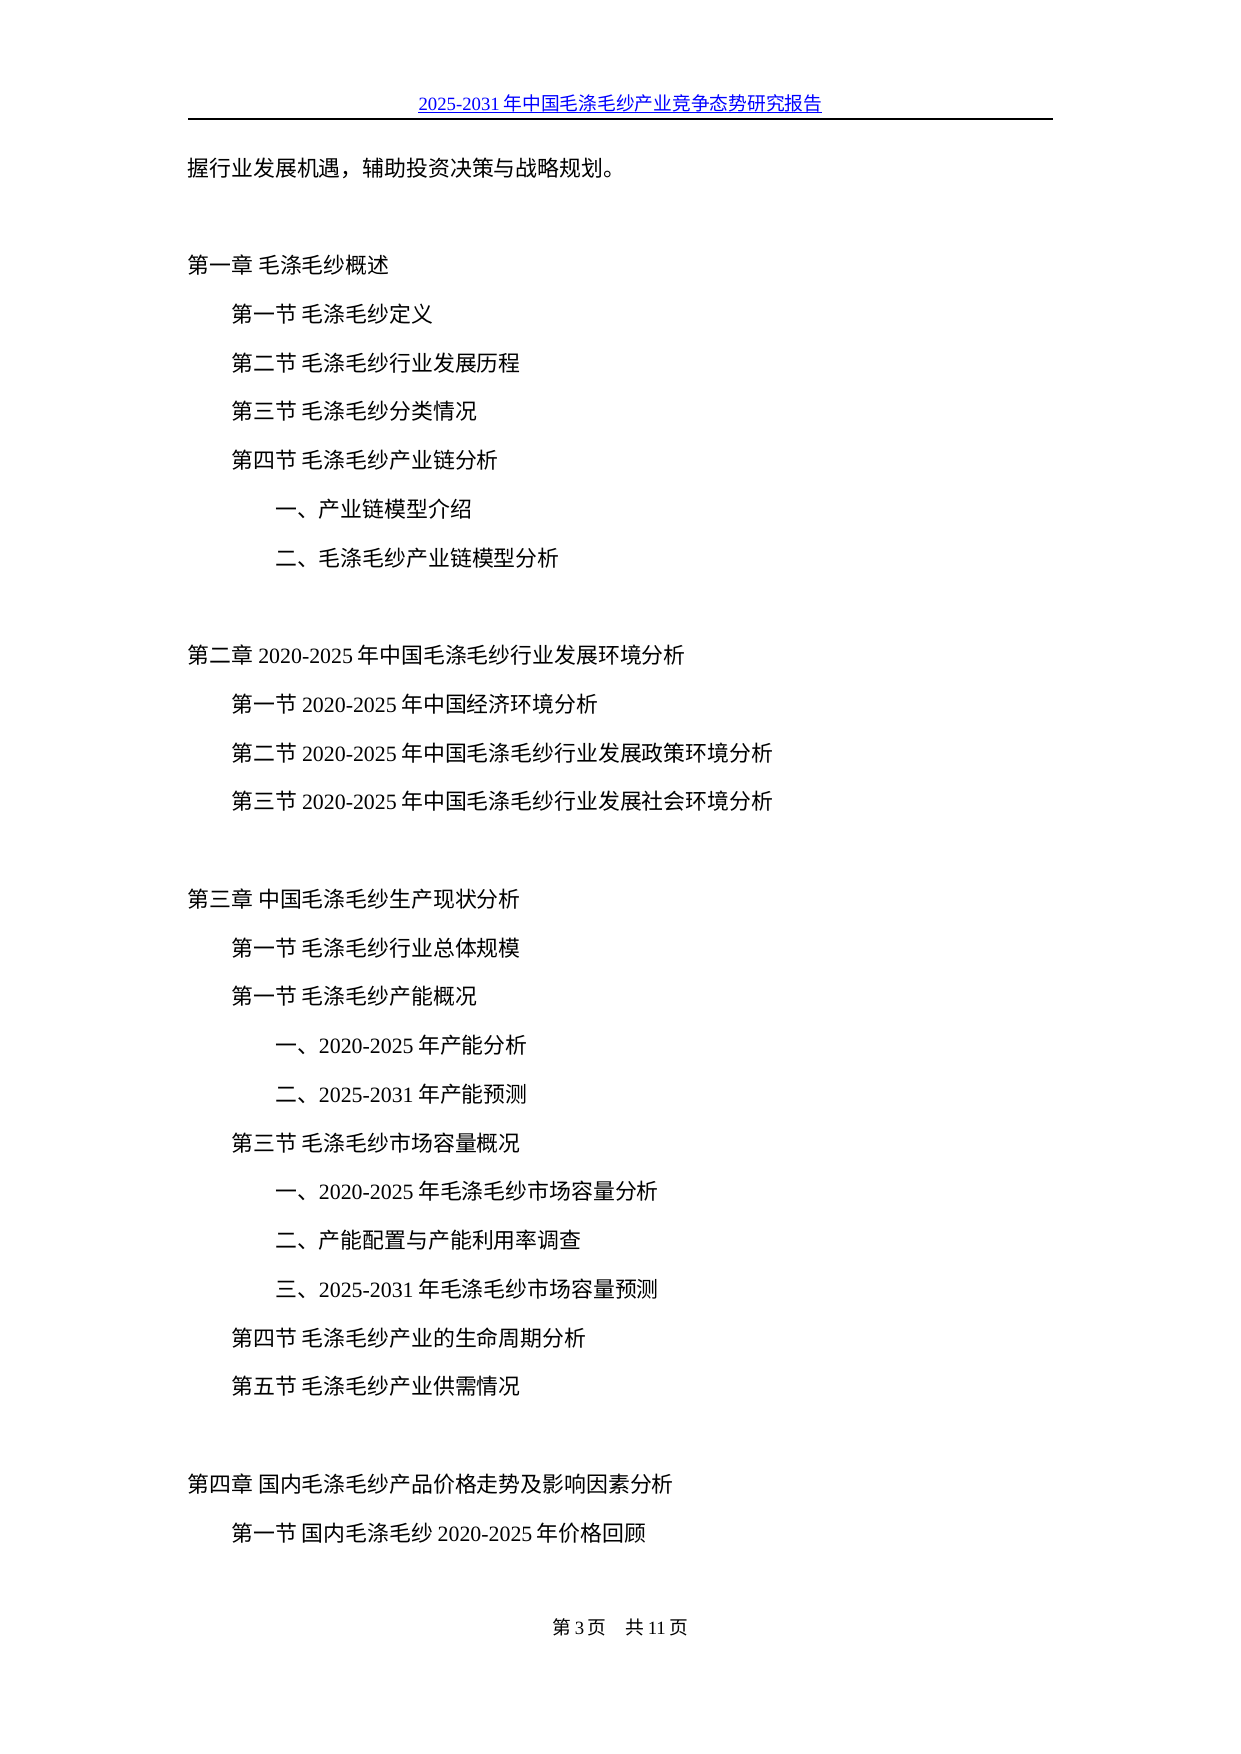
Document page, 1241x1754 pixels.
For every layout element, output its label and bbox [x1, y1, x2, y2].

text [187, 150, 1053, 1548]
